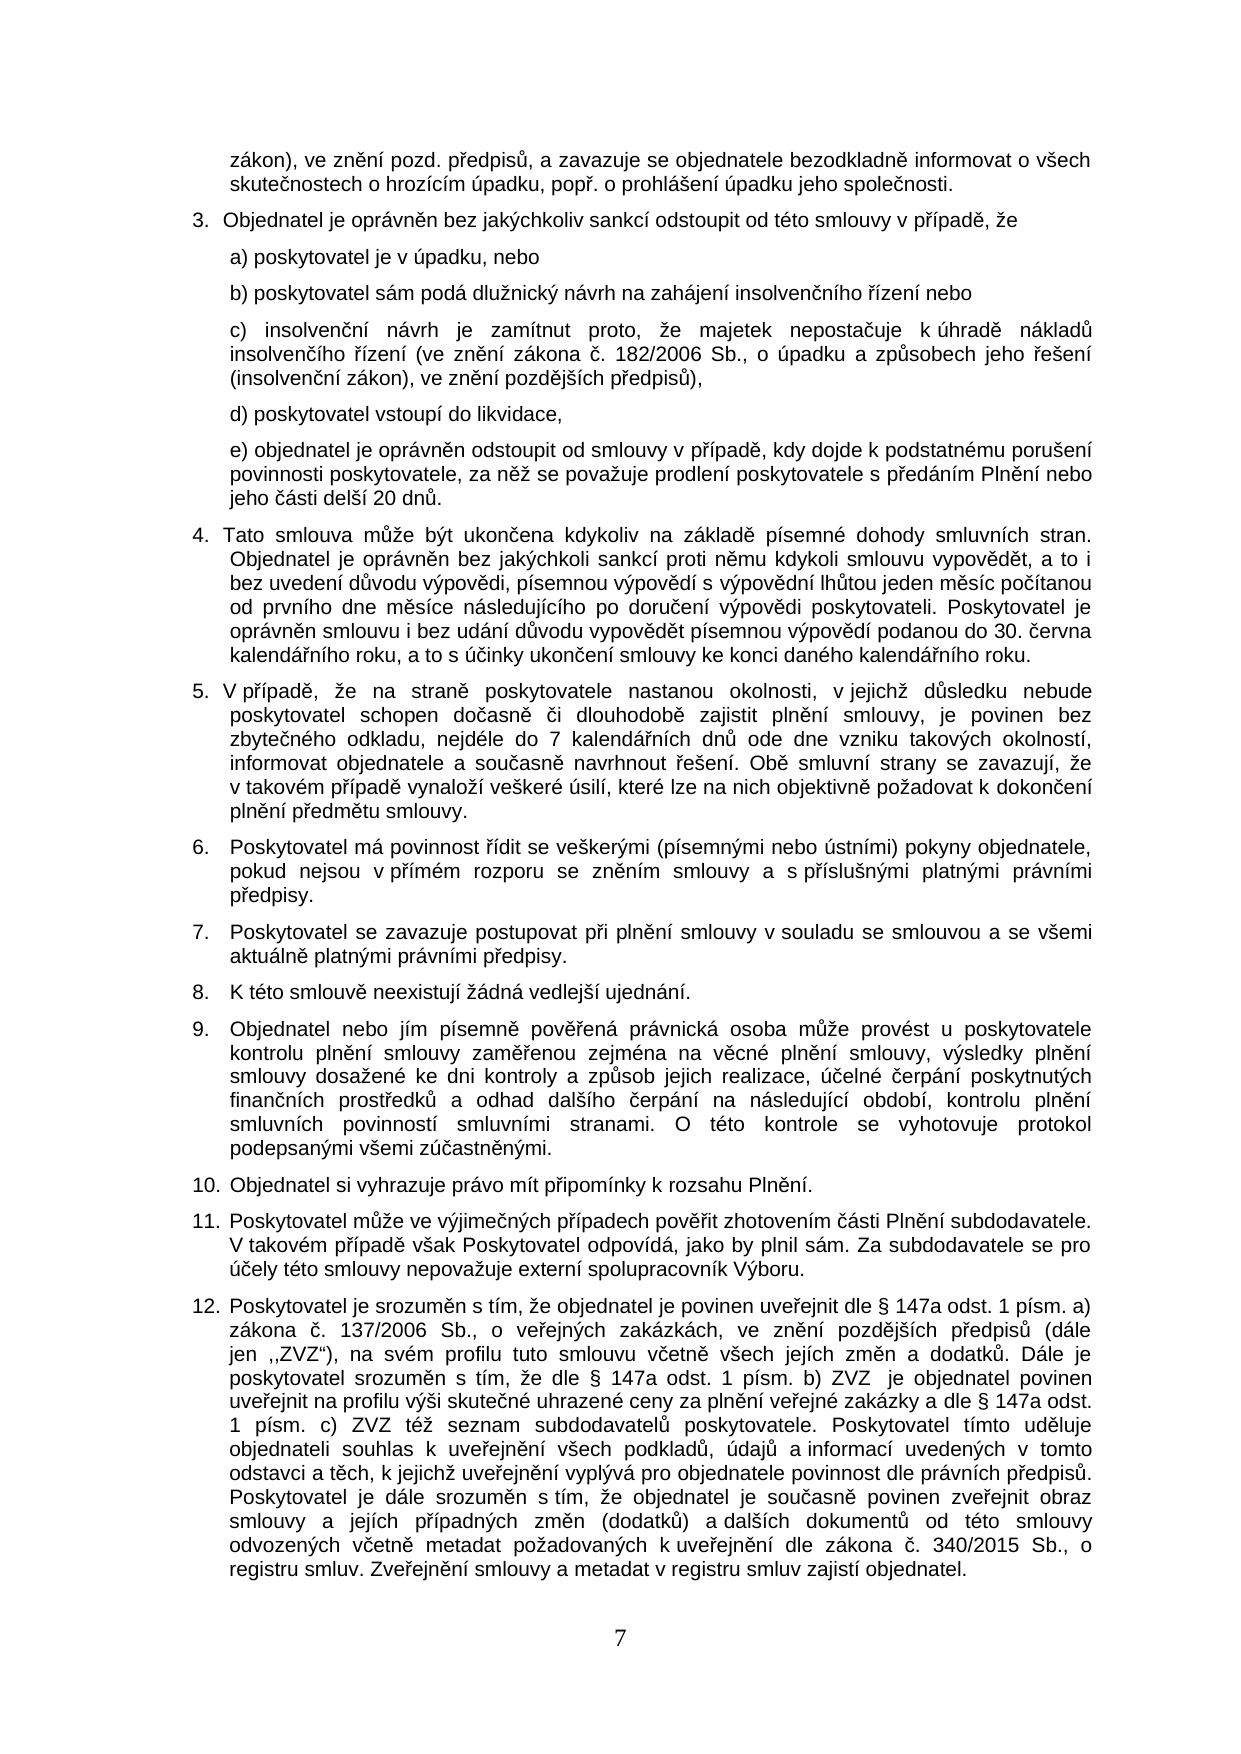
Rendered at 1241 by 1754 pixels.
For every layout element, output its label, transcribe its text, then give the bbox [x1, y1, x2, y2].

list e) objednatel je oprávněn odstoupit od smlouvy v případě, kdy dojde k podstatnému porušení povinnosti poskytovatele, za něž se považuje prodlení poskytovatele s předáním Plnění nebo jeho části delší 20 dnů. [229, 438, 1093, 510]
list b) poskytovatel sám podá dlužnický návrh na zahájení insolvenčního řízení nebo [229, 281, 1093, 305]
list Objednatel nebo jím písemně pověřená právnická osoba může provést u poskytovatele kontrolu plnění smlouvy zaměřenou zejména na věcné plnění smlouvy, výsledky plnění smlouvy dosažené ke dni kontroly a způsob jejich realizace, účelné čerpání poskytnutých finančních prostředků a odhad dalšího čerpání na následující období, kontrolu plnění smluvních povinností smluvními stranami. O této kontrole se vyhotovuje protokol podepsanými všemi zúčastněnými. [192, 1016, 1093, 1160]
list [192, 148, 1093, 196]
list V případě, že na straně poskytovatele nastanou okolnosti, v jejichž důsledku nebude poskytovatel schopen dočasně či dlouhodobě zajistit plnění smlouvy, je povinen bez zbytečného odkladu, nejdéle do 7 kalendářních dnů ode dne vzniku takových okolností, informovat objednatele a současně navrhnout řešení. Obě smluvní strany se zavazují, že v takovém případě vynaloží veškeré úsilí, které lze na nich objektivně požadovat k dokončení plnění předmětu smlouvy. [192, 679, 1093, 823]
list Objednatel si vyhrazuje právo mít připomínky k rozsahu Plnění. [192, 1173, 1093, 1197]
list Objednatel je oprávněn bez jakýchkoliv sankcí odstoupit od této smlouvy v případě, že [192, 208, 1093, 232]
list Poskytovatel je srozuměn s tím, že objednatel je povinen uveřejnit dle § 147a odst. 1 písm. a) zákona č. 137/2006 Sb., o veřejných zakázkách, ve znění pozdějších předpisů (dále jen ,,ZVZ“), na svém profilu tuto smlouvu včetně všech jejích změn a dodatků. Dále je poskytovatel srozuměn s tím, že dle § 147a odst. 1 písm. b) ZVZ je objednatel povinen uveřejnit na profilu výši skutečné uhrazené ceny za plnění veřejné zakázky a dle § 147a odst. 1 písm. c) ZVZ též seznam subdodavatelů poskytovatele. Poskytovatel tímto uděluje objednateli souhlas k uveřejnění všech podkladů, údajů a informací uvedených v tomto odstavci a těch, k jejichž uveřejnění vyplývá pro objednatele povinnost dle právních předpisů. Poskytovatel je dále srozuměn s tím, že objednatel je současně povinen zveřejnit obraz smlouvy a jejích případných změn (dodatků) a dalších dokumentů od této smlouvy odvozených včetně metadat požadovaných k uveřejnění dle zákona č. 340/2015 Sb., o registru smluv. Zveřejnění smlouvy a metadat v registru smluv zajistí objednatel. [192, 1293, 1093, 1581]
list d) poskytovatel vstoupí do likvidace, [229, 402, 1093, 426]
list Poskytovatel se zavazuje postupovat při plnění smlouvy v souladu se smlouvou a se všemi aktuálně platnými právními předpisy. [192, 919, 1093, 967]
list Tato smlouva může být ukončena kdykoliv na základě písemné dohody smluvních stran. Objednatel je oprávněn bez jakýchkoli sankcí proti němu kdykoli smlouvu vypovědět, a to i bez uvedení důvodu výpovědi, písemnou výpovědí s výpovědní lhůtou jeden měsíc počítanou od prvního dne měsíce následujícího po doručení výpovědi poskytovateli. Poskytovatel je oprávněn smlouvu i bez udání důvodu vypovědět písemnou výpovědí podanou do 30. června kalendářního roku, a to s účinky ukončení smlouvy ke konci daného kalendářního roku. [192, 523, 1093, 666]
list c) insolvenční návrh je zamítnut proto, že majetek nepostačuje k úhradě nákladů insolvenčího řízení (ve znění zákona č. 182/2006 Sb., o úpadku a způsobech jeho řešení (insolvenční zákon), ve znění pozdějších předpisů), [229, 317, 1093, 389]
list Poskytovatel má povinnost řídit se veškerými (písemnými nebo ústními) pokyny objednatele, pokud nejsou v přímém rozporu se zněním smlouvy a s příslušnými platnými právními předpisy. [192, 835, 1093, 907]
list K této smlouvě neexistují žádná vedlejší ujednání. [192, 980, 1093, 1004]
list Poskytovatel může ve výjimečných případech pověřit zhotovením části Plnění subdodavatele. V takovém případě však Poskytovatel odpovídá, jako by plnil sám. Za subdodavatele se pro účely této smlouvy nepovažuje externí spolupracovník Výboru. [192, 1209, 1093, 1281]
list a) poskytovatel je v úpadku, nebo [229, 244, 1093, 268]
